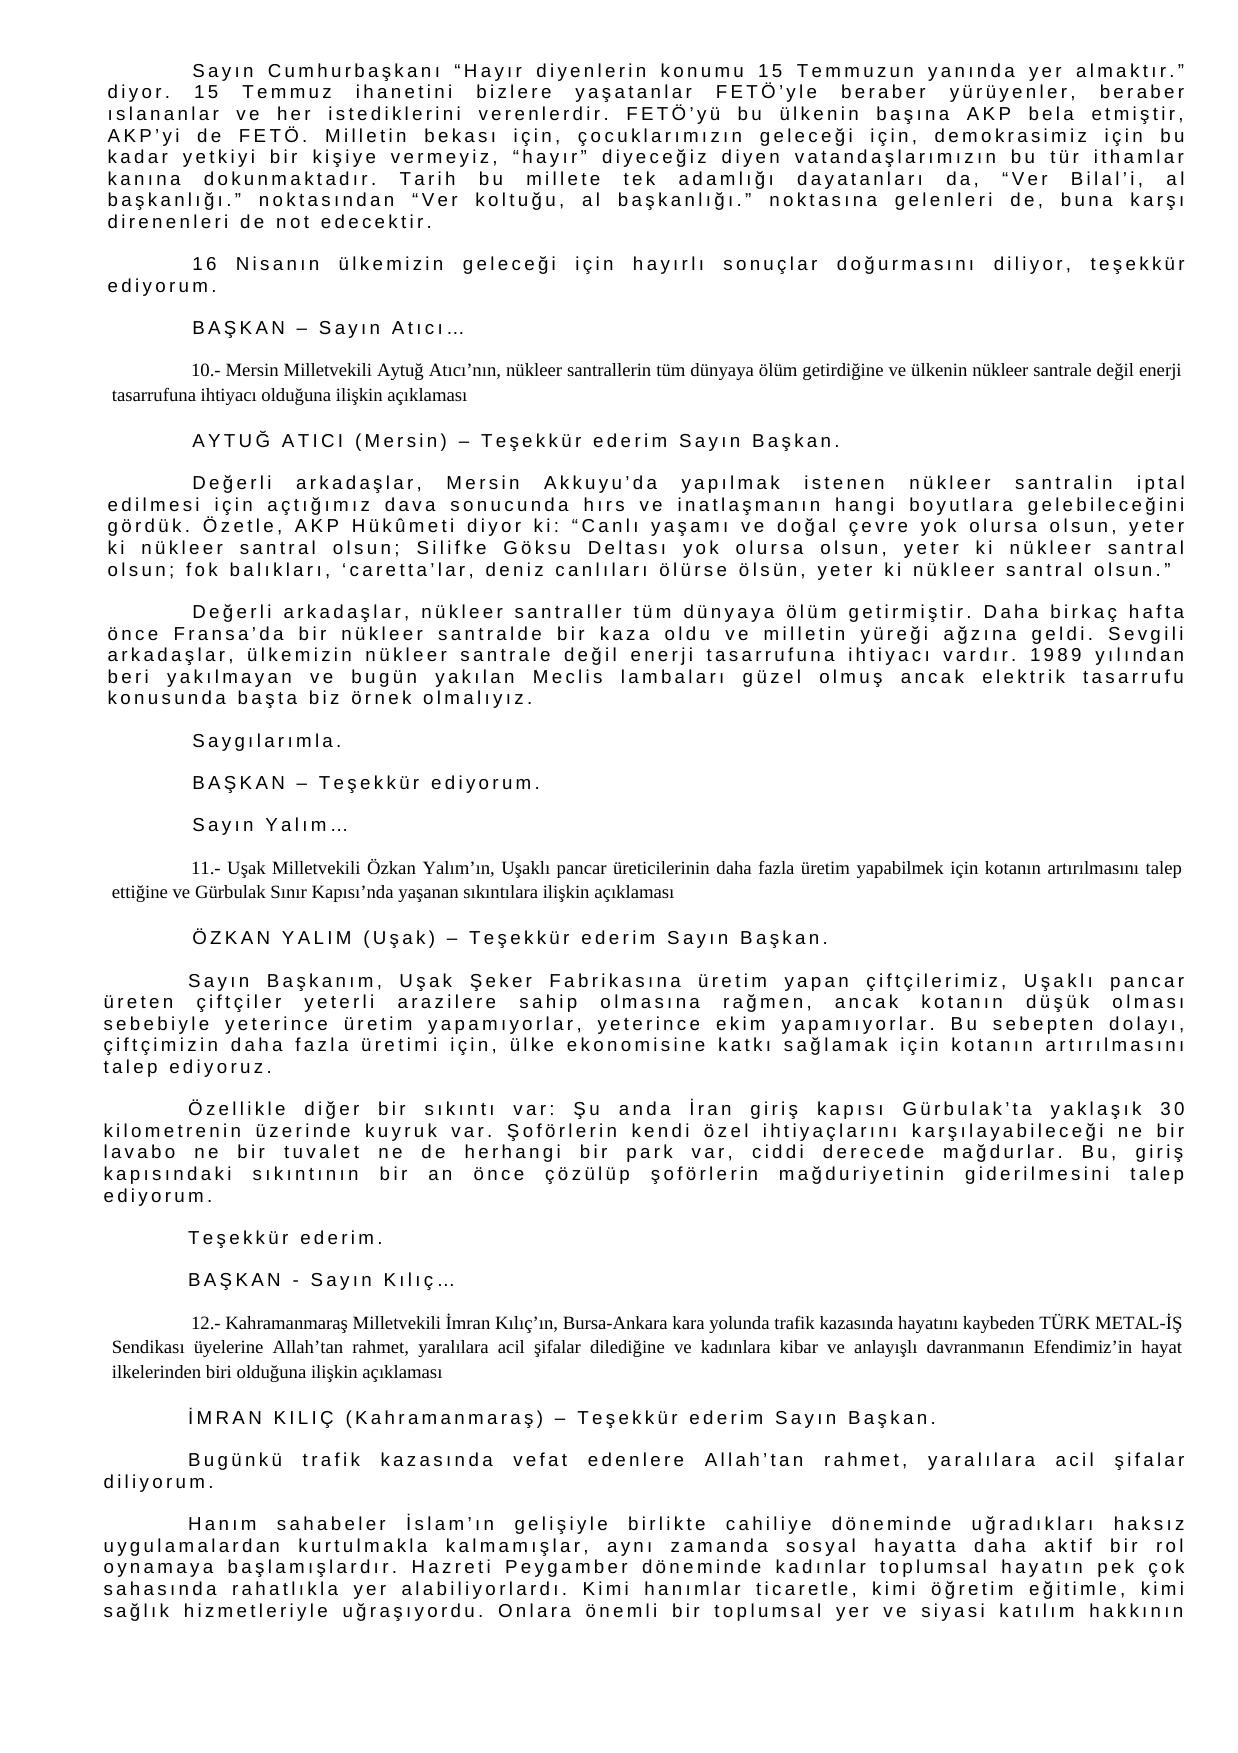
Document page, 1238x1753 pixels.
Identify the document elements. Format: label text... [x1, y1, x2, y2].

text 16 Nisanın ülkemizin geleceği için hayırlı sonuçlar doğurmasını diliyor, teşekkür ediyorum. [107, 253, 1186, 296]
text 10.- Mersin Milletvekili Aytuğ Atıcı’nın, nükleer santrallerin tüm dünyaya ölüm getirdiğine ve ülkenin nükleer santrale değil enerji tasarrufuna ihtiyacı olduğuna ilişkin açıklaması [112, 359, 1184, 406]
text Sayın Cumhurbaşkanı “Hayır diyenlerin konumu 15 Temmuzun yanında yer almaktır.” diyor. 15 Temmuz ihanetini bizlere yaşatanlar FETÖ’yle beraber yürüyenler, beraber ıslananlar ve her istediklerini verenlerdir. FETÖ’yü bu ülkenin başına AKP bela etmiştir, AKP’yi de FETÖ. Milletin bekası için, çocuklarımızın geleceği için, demokrasimiz için bu kadar yetkiyi bir kişiye vermeyiz, “hayır” diyeceğiz diyen vatandaşlarımızın bu tür ithamlar kanına dokunmaktadır. Tarih bu millete tek adamlığı dayatanları da, “Ver Bilal’i, al başkanlığı.” noktasından “Ver koltuğu, al başkanlığı.” noktasına gelenleri de, buna karşı direnenleri de not edecektir. [107, 60, 1186, 232]
text Değerli arkadaşlar, Mersin Akkuyu’da yapılmak istenen nükleer santralin iptal edilmesi için açtığımız dava sonucunda hırs ve inatlaşmanın hangi boyutlara gelebileceğini gördük. Özetle, AKP Hükûmeti diyor ki: “Canlı yaşamı ve doğal çevre yok olursa olsun, yeter ki nükleer santral olsun; Silifke Göksu Deltası yok olursa olsun, yeter ki nükleer santral olsun; fok balıkları, ‘caretta’lar, deniz canlıları ölürse ölsün, yeter ki nükleer santral olsun.” [107, 472, 1186, 580]
text Sayın Başkanım, Uşak Şeker Fabrikasına üretim yapan çiftçilerimiz, Uşaklı pancar üreten çiftçiler yeterli arazilere sahip olmasına rağmen, ancak kotanın düşük olması sebebiyle yeterince üretim yapamıyorlar, yeterince ekim yapamıyorlar. Bu sebepten dolayı, çiftçimizin daha fazla üretimi için, ülke ekonomisine katkı sağlamak için kotanın artırılmasını talep ediyoruz. [103, 969, 1186, 1077]
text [103, 1513, 1186, 1621]
text İMRAN KILIÇ (Kahramanmaraş) – Teşekkür ederim Sayın Başkan. [103, 1407, 1186, 1428]
text Saygılarımla. [107, 729, 1186, 751]
text Teşekkür ederim. [103, 1227, 1186, 1248]
text Özellikle diğer bir sıkıntı var: Şu anda İran giriş kapısı Gürbulak’ta yaklaşık 30 kilometrenin üzerinde kuyruk var. Şoförlerin kendi özel ihtiyaçlarını karşılayabileceği ne bir lavabo ne bir tuvalet ne de herhangi bir park var, ciddi derecede mağdurlar. Bu, giriş kapısındaki sıkıntının bir an önce çözülüp şoförlerin mağduriyetinin giderilmesini talep ediyorum. [103, 1098, 1186, 1206]
text ÖZKAN YALIM (Uşak) – Teşekkür ederim Sayın Başkan. [107, 927, 1186, 949]
text BAŞKAN - Sayın Kılıç… [103, 1269, 1186, 1291]
text Sayın Yalım… [107, 814, 1186, 836]
text Bugünkü trafik kazasında vefat edenlere Allah’tan rahmet, yaralılara acil şifalar diliyorum. [103, 1449, 1186, 1492]
text BAŞKAN – Teşekkür ediyorum. [107, 772, 1186, 793]
text Değerli arkadaşlar, nükleer santraller tüm dünyaya ölüm getirmiştir. Daha birkaç hafta önce Fransa’da bir nükleer santralde bir kaza oldu ve milletin yüreği ağzına geldi. Sevgili arkadaşlar, ülkemizin nükleer santrale değil enerji tasarrufuna ihtiyacı vardır. 1989 yılından beri yakılmayan ve bugün yakılan Meclis lambaları güzel olmuş ancak elektrik tasarrufu konusunda başta biz örnek olmalıyız. [107, 601, 1186, 709]
text 12.- Kahramanmaraş Milletvekili İmran Kılıç’ın, Bursa-Ankara kara yolunda trafik kazasında hayatını kaybeden TÜRK METAL-İŞ Sendikası üyelerine Allah’tan rahmet, yaralılara acil şifalar dilediğine ve kadınlara kibar ve anlayışlı davranmanın Efendimiz’in hayat ilkelerinden biri olduğuna ilişkin açıklaması [112, 1312, 1184, 1383]
text AYTUĞ ATICI (Mersin) – Teşekkür ederim Sayın Başkan. [107, 430, 1186, 451]
text BAŞKAN – Sayın Atıcı… [107, 317, 1186, 338]
text 11.- Uşak Milletvekili Özkan Yalım’ın, Uşaklı pancar üreticilerinin daha fazla üretim yapabilmek için kotanın artırılmasını talep ettiğine ve Gürbulak Sınır Kapısı’nda yaşanan sıkıntılara ilişkin açıklaması [112, 857, 1184, 903]
